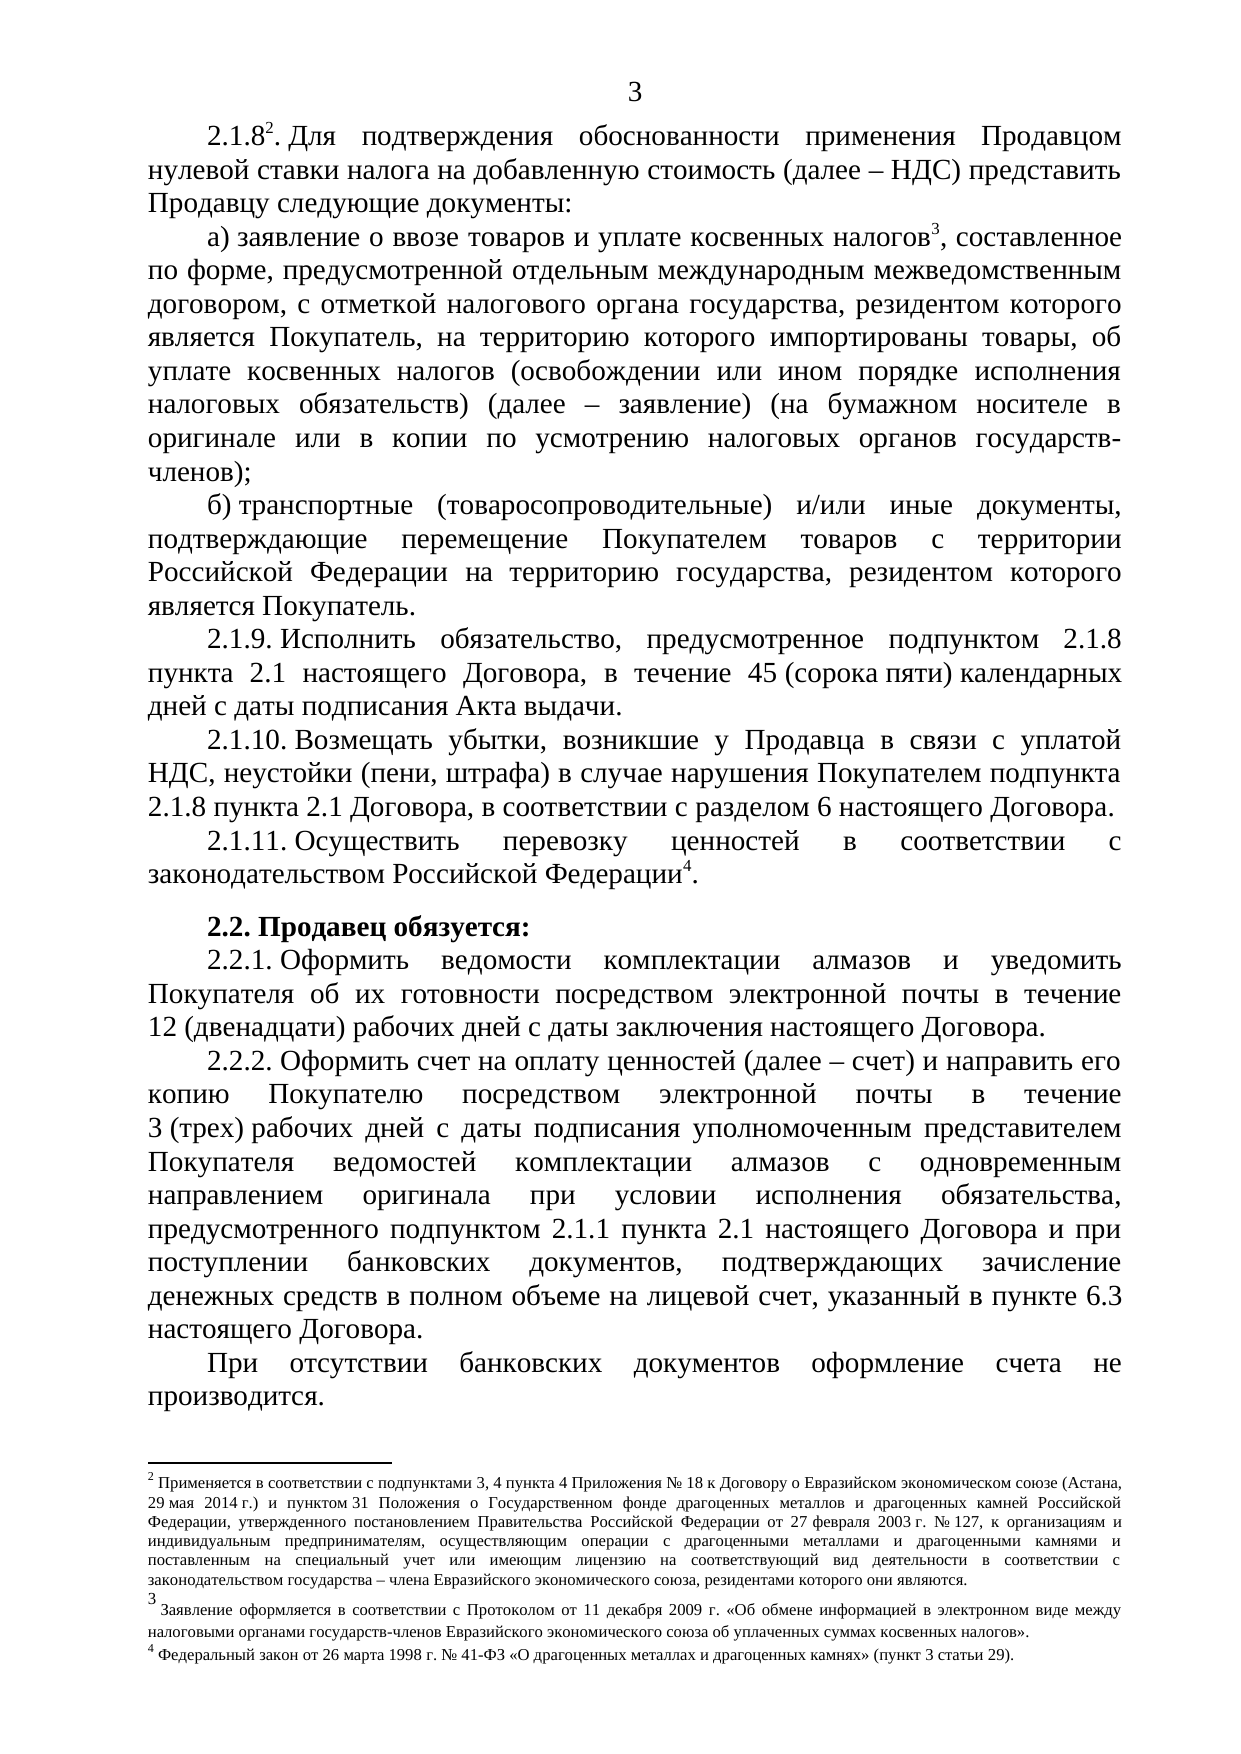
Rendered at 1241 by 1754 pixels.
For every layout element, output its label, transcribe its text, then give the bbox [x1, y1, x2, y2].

text 2.2.1. Оформить ведомости комплектации алмазов и уведомить Покупателя об их готовности посредством электронной почты в течение 12 (двенадцати) рабочих дней с даты заключения настоящего Договора. [148, 942, 1122, 1043]
text 2.1.10. Возмещать убытки, возникшие у Продавца в связи с уплатой НДС, неустойки (пени, штрафа) в случае нарушения Покупателем подпункта 2.1.8 пункта 2.1 Договора, в соответствии с разделом 6 настоящего Договора. [148, 722, 1122, 823]
text 2.2. Продавец обязуется: [148, 909, 1122, 942]
text При отсутствии банковских документов оформление счета не производится. [148, 1345, 1122, 1412]
text 2.1.9. Исполнить обязательство, предусмотренное подпунктом 2.1.8 пункта 2.1 настоящего Договора, в течение 45 (сорока пяти) календарных дней с даты подписания Акта выдачи. [148, 621, 1122, 722]
text а) заявление о ввозе товаров и уплате косвенных налогов, составленное по форме, предусмотренной отдельным международным межведомственным договором, с отметкой налогового органа государства, резидентом которого является Покупатель, на территорию которого импортированы товары, об уплате косвенных налогов (освобождении или ином порядке исполнения налоговых обязательств) (далее – заявление) (на бумажном носителе в оригинале или в копии по усмотрению налоговых органов государств-членов); [148, 219, 1122, 487]
text б) транспортные (товаросопроводительные) и/или иные документы, подтверждающие перемещение Покупателем товаров с территории Российской Федерации на территорию государства, резидентом которого является Покупатель. [148, 487, 1122, 621]
text 2.2.2. Оформить счет на оплату ценностей (далее – счет) и направить его копию Покупателю посредством электронной почты в течение 3 (трех) рабочих дней с даты подписания уполномоченным представителем Покупателя ведомостей комплектации алмазов с одновременным направлением оригинала при условии исполнения обязательства, предусмотренного подпунктом 2.1.1 пункта 2.1 настоящего Договора и при поступлении банковских документов, подтверждающих зачисление денежных средств в полном объеме на лицевой счет, указанный в пункте 6.3 настоящего Договора. [148, 1043, 1122, 1345]
text 2.1.8. Для подтверждения обоснованности применения Продавцом нулевой ставки налога на добавленную стоимость (далее – НДС) представить Продавцу следующие документы: [148, 118, 1122, 219]
text 2.1.11. Осуществить перевозку ценностей в соответствии с законодательством Российской Федерации. [148, 823, 1122, 890]
